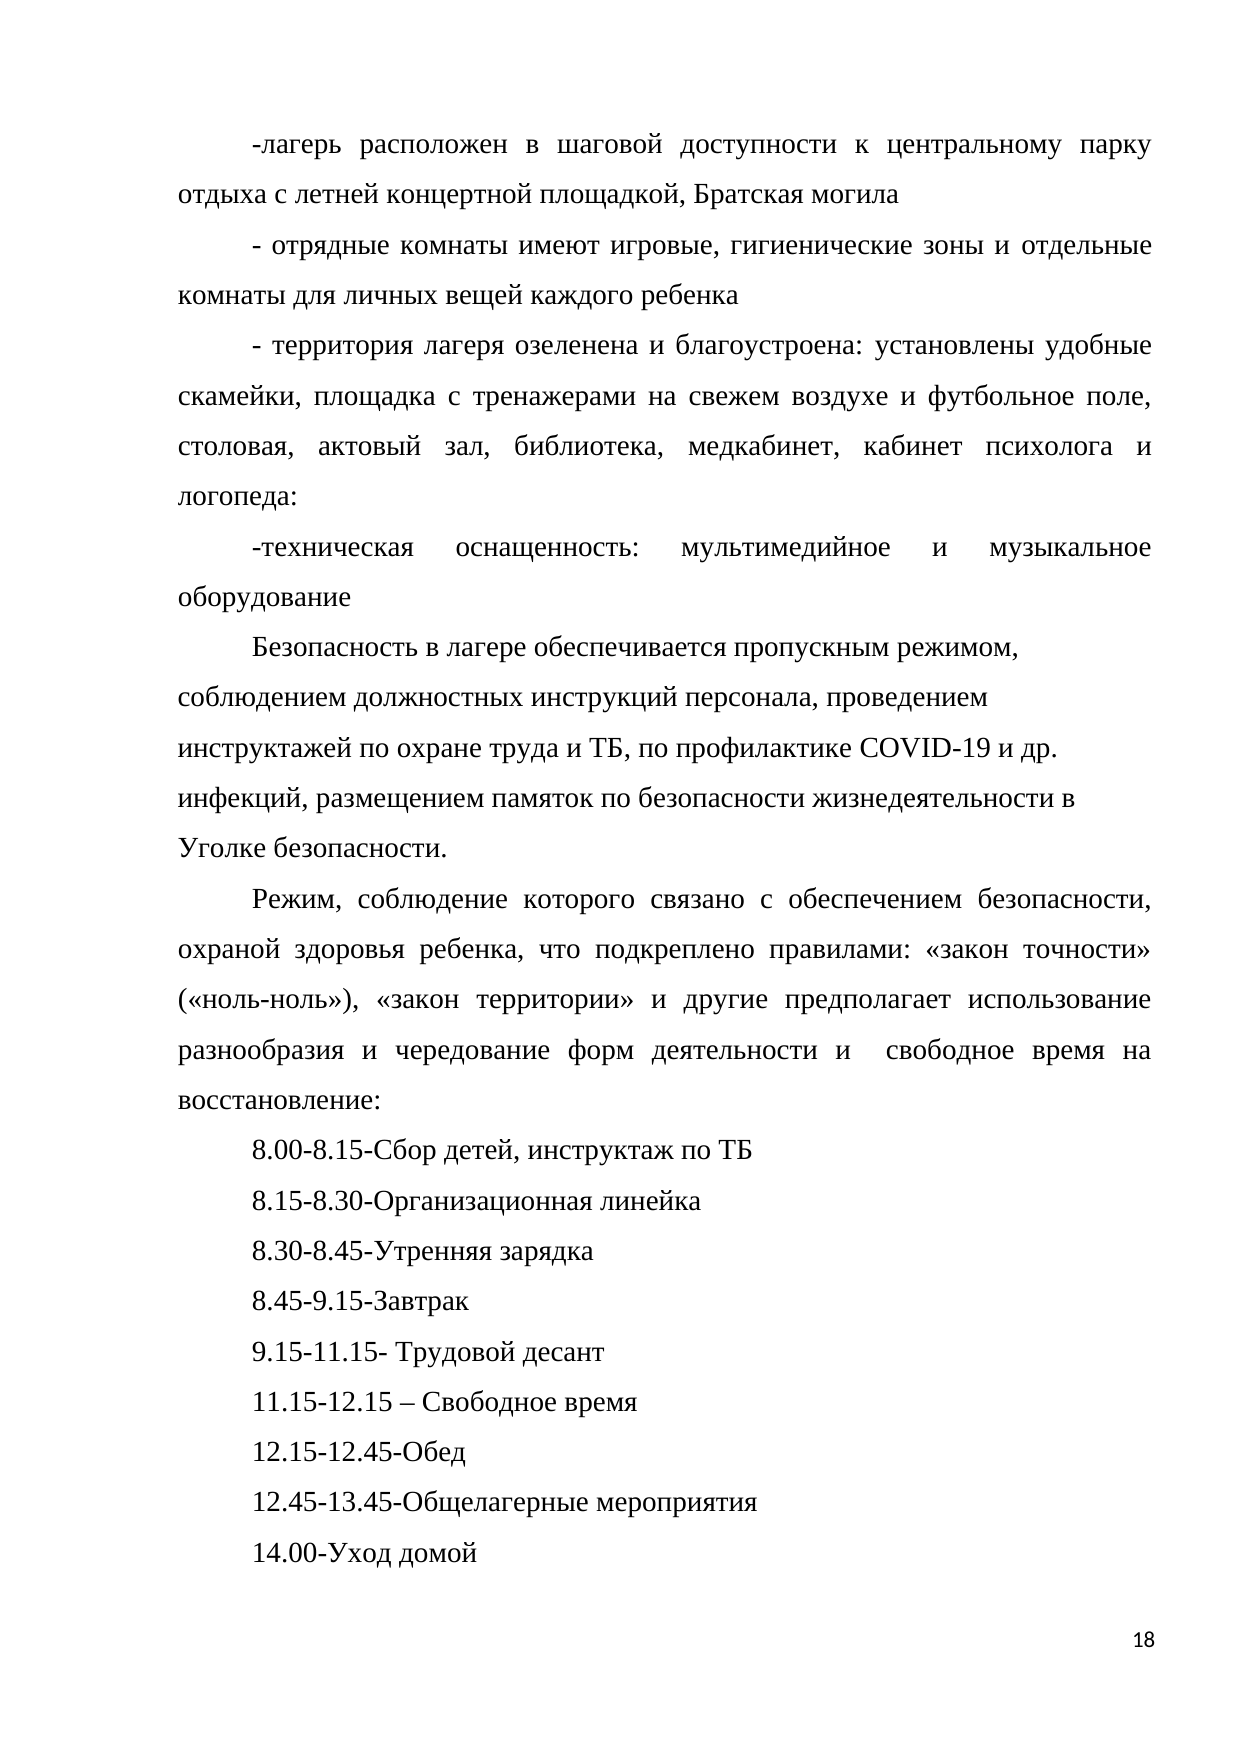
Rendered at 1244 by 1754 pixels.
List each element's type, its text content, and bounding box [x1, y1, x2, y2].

text 8.00-8.15-Сбор детей, инструктаж по ТБ [178, 1132, 1152, 1166]
text 8.30-8.45-Утренняя зарядка [178, 1233, 1152, 1267]
text - отрядные комнаты имеют игровые, гигиенические зоны и отдельные комнаты для личных вещей каждого ребенка [178, 227, 1152, 311]
text -техническая оснащенность: мультимедийное и музыкальное оборудование [178, 529, 1152, 612]
text 8.15-8.30-Организационная линейка [178, 1183, 1152, 1216]
text -лагерь расположен в шаговой доступности к центральному парку отдыха с летней концертной площадкой, Братская могила [178, 126, 1152, 210]
text Режим, соблюдение которого связано с обеспечением безопасности, охраной здоровья ребенка, что подкреплено правилами: «закон точности» («ноль-ноль»), «закон территории» и другие предполагает использование разнообразия и чередование форм деятельности и свободное время на восстановление: [178, 881, 1152, 1116]
text 14.00-Уход домой [178, 1535, 1152, 1568]
text 9.15-11.15- Трудовой десант [178, 1334, 1152, 1367]
text 11.15-12.15 – Свободное время [178, 1384, 1152, 1417]
text 12.15-12.45-Обед [178, 1434, 1152, 1468]
text 12.45-13.45-Общелагерные мероприятия [178, 1484, 1152, 1518]
text - территория лагеря озеленена и благоустроена: установлены удобные скамейки, площадка с тренажерами на свежем воздухе и футбольное поле, столовая, актовый зал, библиотека, медкабинет, кабинет психолога и логопеда: [178, 327, 1152, 378]
text Безопасность в лагере обеспечивается пропускным режимом, соблюдением должностных инструкций персонала, проведением инструктажей по охране труда и ТБ, по профилактике COVID-19 и др. инфекций, размещением памяток по безопасности жизнедеятельности в Уголке безопасности. [177, 629, 1155, 864]
text - территория лагеря озеленена и благоустроена: установлены удобные скамейки, площадка с тренажерами на свежем воздухе и футбольное поле, столовая, актовый зал, библиотека, медкабинет, кабинет психолога и логопеда: [178, 411, 1152, 512]
text 8.45-9.15-Завтрак [178, 1283, 1152, 1317]
